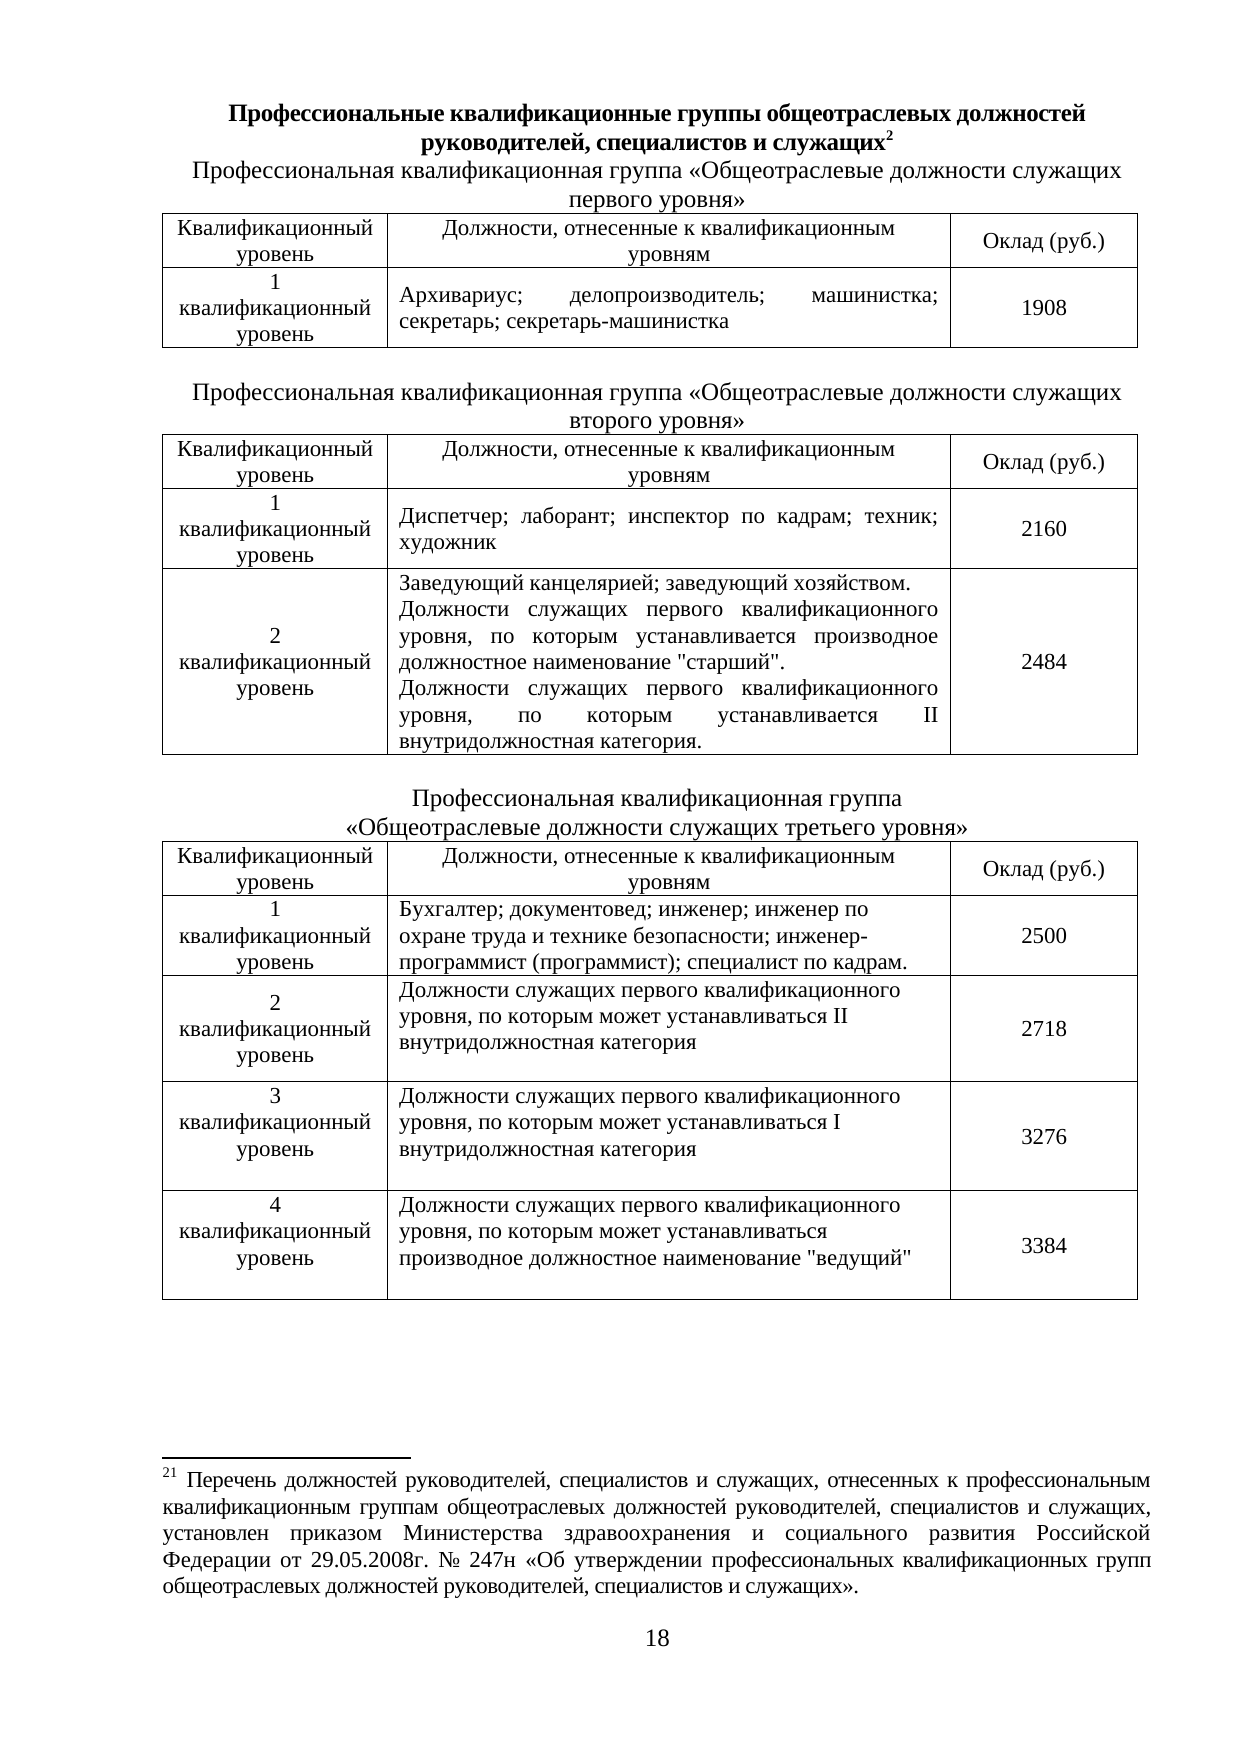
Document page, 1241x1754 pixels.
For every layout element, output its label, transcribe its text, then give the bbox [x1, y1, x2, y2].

table_cell 1908 [951, 268, 1137, 347]
table_cell Должности служащих первого квалификационного уровня, по которым может устанавливаться II внутридолжностная категория [388, 976, 950, 1081]
table_header Оклад (руб.) [951, 842, 1137, 894]
table_header Должности, отнесенные к квалификационным уровням [388, 435, 950, 488]
text Профессиональная квалификационная группа [162, 783, 1152, 812]
table_cell 2 квалификационный уровень [163, 976, 387, 1081]
table_cell 4 квалификационный уровень [163, 1191, 387, 1299]
table_cell 3 квалификационный уровень [163, 1082, 387, 1190]
table_cell Заведующий канцелярией; заведующий хозяйством. Должности служащих первого квалификационного уровня, по которым устанавливается производное должностное наименование "старший". Должности служащих первого квалификационного уровня, по которым устанавливается II внутридолжностная категория. [388, 569, 950, 753]
table_header Квалификационный уровень [163, 435, 387, 488]
table_cell Диспетчер; лаборант; инспектор по кадрам; техник; художник [388, 489, 950, 568]
table_cell 2500 [951, 896, 1137, 974]
table_cell 1 квалификационный уровень [163, 896, 387, 974]
text Профессиональная квалификационная группа «Общеотраслевые должности служащих первого уровня» [162, 155, 1152, 213]
text Профессиональные квалификационные группы общеотраслевых должностей руководителей, специалистов и служащих [162, 98, 1152, 155]
table_header Квалификационный уровень [163, 842, 387, 894]
table_cell Архивариус; делопроизводитель; машинистка; секретарь; секретарь-машинистка [388, 268, 950, 347]
table_cell 3384 [951, 1191, 1137, 1299]
table_cell Бухгалтер; документовед; инженер; инженер по охране труда и технике безопасности; инженер-программист (программист); специалист по кадрам. [388, 896, 950, 974]
table_cell 2718 [951, 976, 1137, 1081]
table_cell 1 квалификационный уровень [163, 268, 387, 347]
table_cell Должности служащих первого квалификационного уровня, по которым может устанавливаться I внутридолжностная категория [388, 1082, 950, 1190]
table_header Оклад (руб.) [951, 214, 1137, 267]
table_cell 2 квалификационный уровень [163, 569, 387, 753]
table_cell 2484 [951, 569, 1137, 753]
table_header Оклад (руб.) [951, 435, 1137, 488]
text «Общеотраслевые должности служащих третьего уровня» [162, 812, 1152, 841]
table_cell Должности служащих первого квалификационного уровня, по которым может устанавливаться производное должностное наименование "ведущий" [388, 1191, 950, 1299]
text Профессиональная квалификационная группа «Общеотраслевые должности служащих второго уровня» [162, 377, 1152, 434]
table_header Должности, отнесенные к квалификационным уровням [388, 214, 950, 267]
table_cell 1 квалификационный уровень [163, 489, 387, 568]
table_header Квалификационный уровень [163, 214, 387, 267]
table_cell 3276 [951, 1082, 1137, 1190]
table_cell 2160 [951, 489, 1137, 568]
table_header Должности, отнесенные к квалификационным уровням [388, 842, 950, 894]
